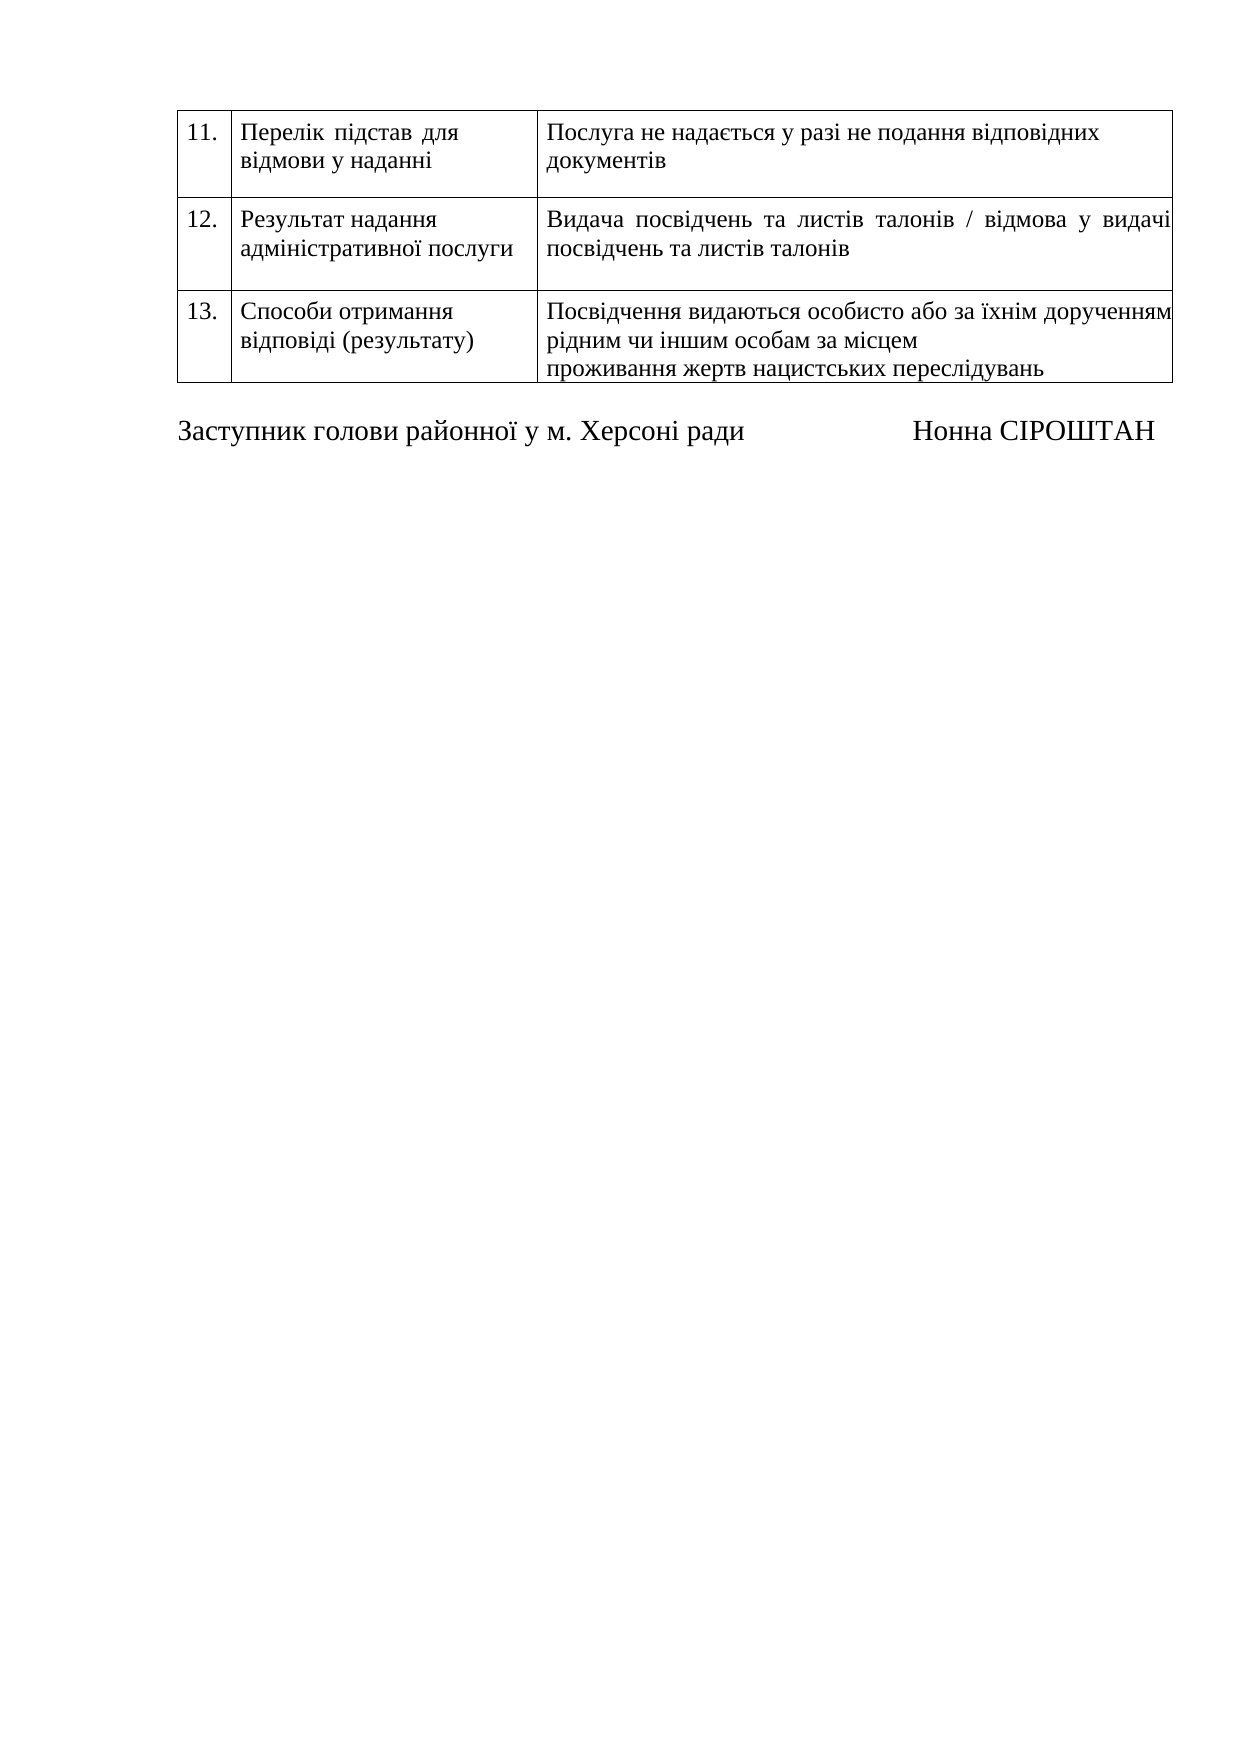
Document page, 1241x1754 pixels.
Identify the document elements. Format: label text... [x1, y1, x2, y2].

table_cell Способи отримання відповіді (результату) [232, 291, 537, 382]
table_cell Видача посвідчень та листів талонів / відмова у видачі посвідчень та листів талонів [538, 198, 1172, 289]
table_cell Результат надання адміністративної послуги [232, 198, 537, 289]
table_cell Посвідчення видаються особисто або за їхнім дорученням рідним чи іншим особам за місцем проживання жертв нацистських переслідувань [538, 291, 1172, 382]
text Заступник голови районної у м. Херсоні ради Нонна СІРОШТАН [177, 413, 1168, 447]
table_cell Послуга не надається у разі не подання відповідних документів [538, 111, 1172, 197]
table_cell 12. [178, 198, 231, 289]
table_cell Перелік підстав для відмови у наданні [232, 111, 537, 197]
table_cell 11. [178, 111, 231, 197]
table_cell 13. [178, 291, 231, 382]
